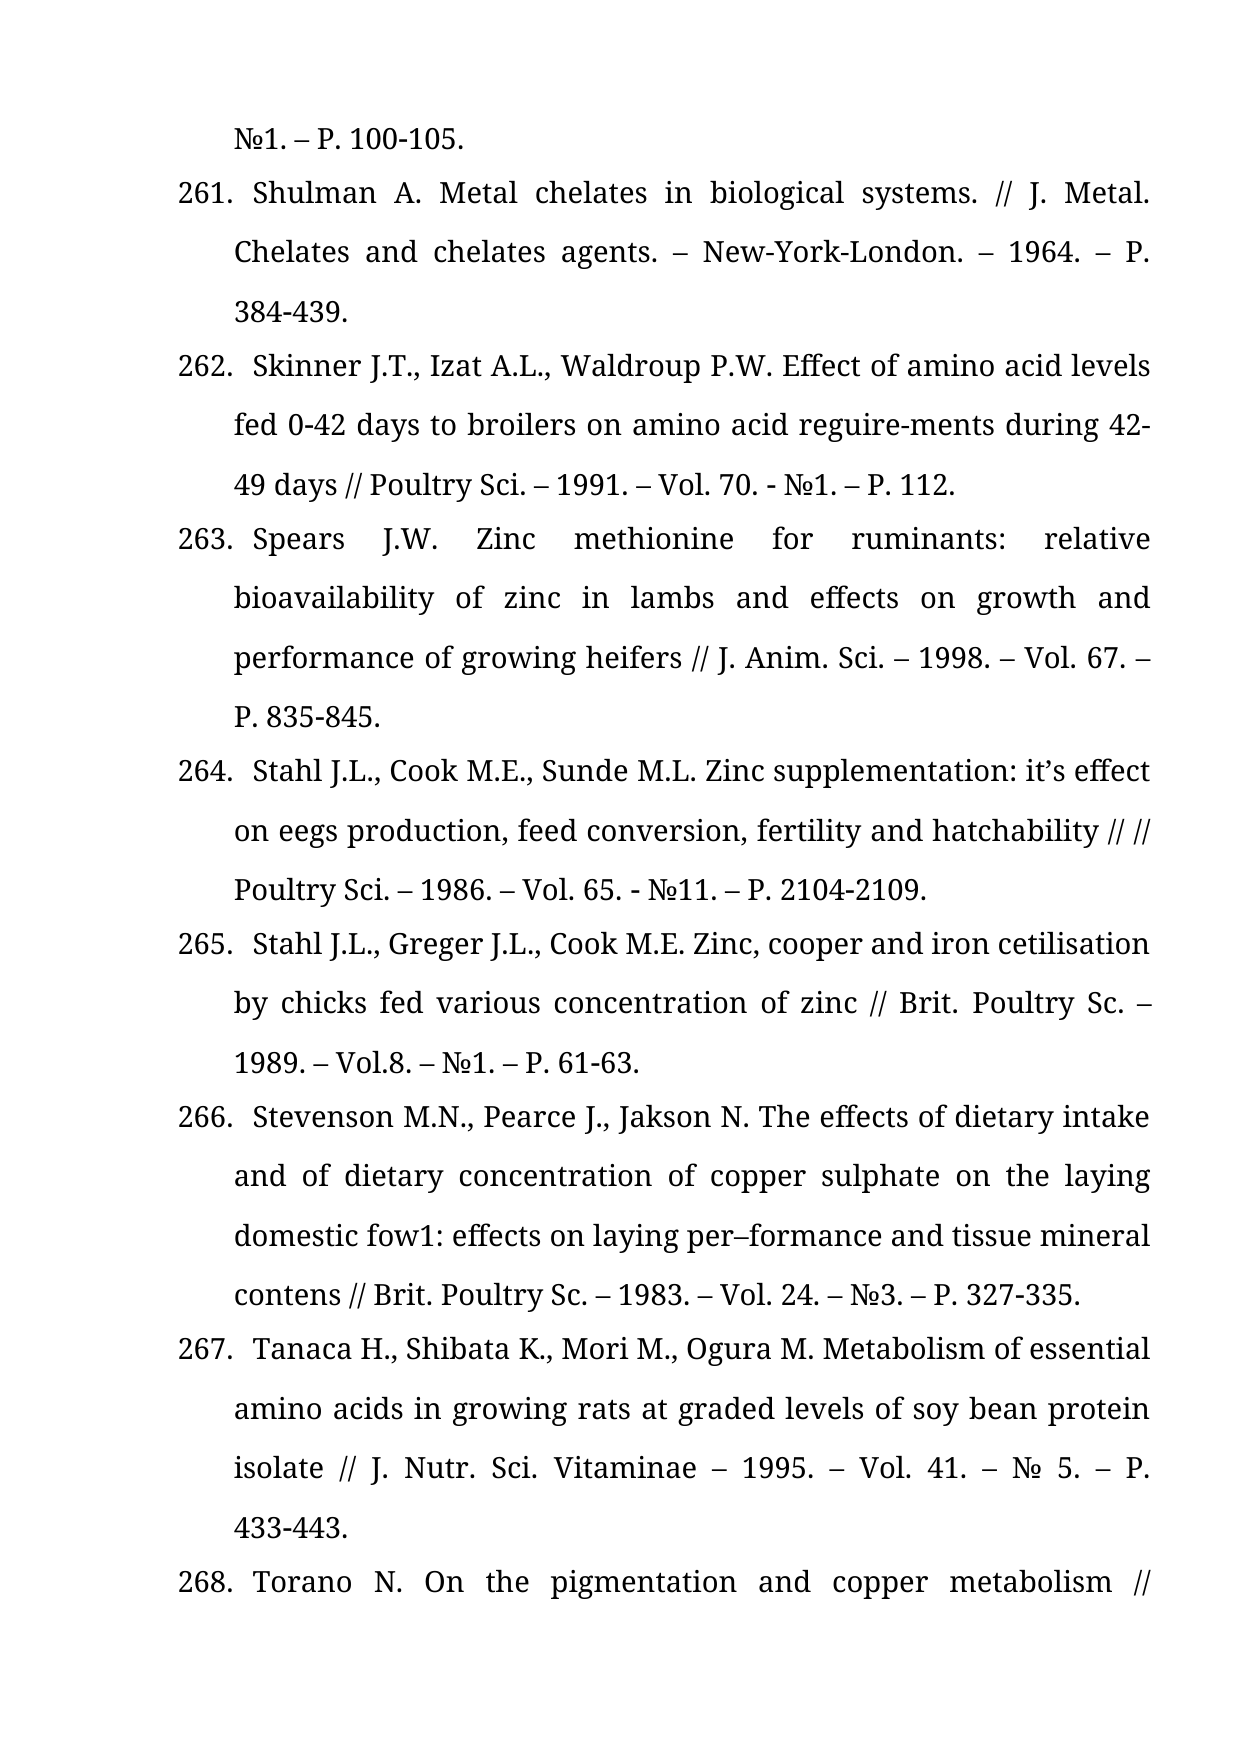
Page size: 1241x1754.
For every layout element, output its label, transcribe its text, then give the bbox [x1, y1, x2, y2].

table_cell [166, 118, 1163, 172]
table_cell Shulman A. Metal chelates in biological systems. // J. Metal. Chelates and chelates agents. – New-York-London. – 1964. – P. 384439. [166, 172, 1163, 345]
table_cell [166, 1561, 1163, 1601]
table_cell Spears J.W. Zinc methionine for ruminants: relative bioavailability of zinc in lambs and effects on growth and performance of growing heifers // J. Anim. Sci. – 1998. – Vol. 67. – P. 835845. [166, 518, 1163, 750]
table_cell Tanaca H., Shibata K., Mori M., Ogura M. Metabolism of essential amino acids in growing rats at graded levels of soy bean protein isolate // J. Nutr. Sci. Vitaminae – 1995. – Vol. 41. – № 5. – P. 433443. [166, 1329, 1163, 1561]
table_cell Stahl J.L., Greger J.L., Cook M.E. Zinc, cooper and iron cetilisation by chicks fed various concentration of zinc // Brit. Poultry Sc. – 1989. – Vol.8. – №1. – P. 6163. [166, 923, 1163, 1096]
table_cell Stevenson M.N., Pearce J., Jakson N. The effects of dietary intake and of dietary concentration of copper sulphate on the laying domestic fow1: effects on laying per–formance and tissue mineral contens // Brit. Poultry Sc. – 1983. – Vol. 24. – №3. – Р. 327335. [166, 1096, 1163, 1328]
table_cell Skinner J.T., Izat A.L., Waldroup P.W. Effect of amino acid levels fed 042 days to broilers on amino acid reguire-ments during 42-49 days // Poultry Sci. – 1991. – Vol. 70. №1. – Р. 112. [166, 345, 1163, 518]
table_cell Stahl J.L., Cook M.E., Sunde M.L. Zinc supplementation: it’s effect on eegs production, feed conversion, fertility and hatchability // // Poultry Sci. – 1986. – Vol. 65. №11. – Р. 21042109. [166, 750, 1163, 923]
